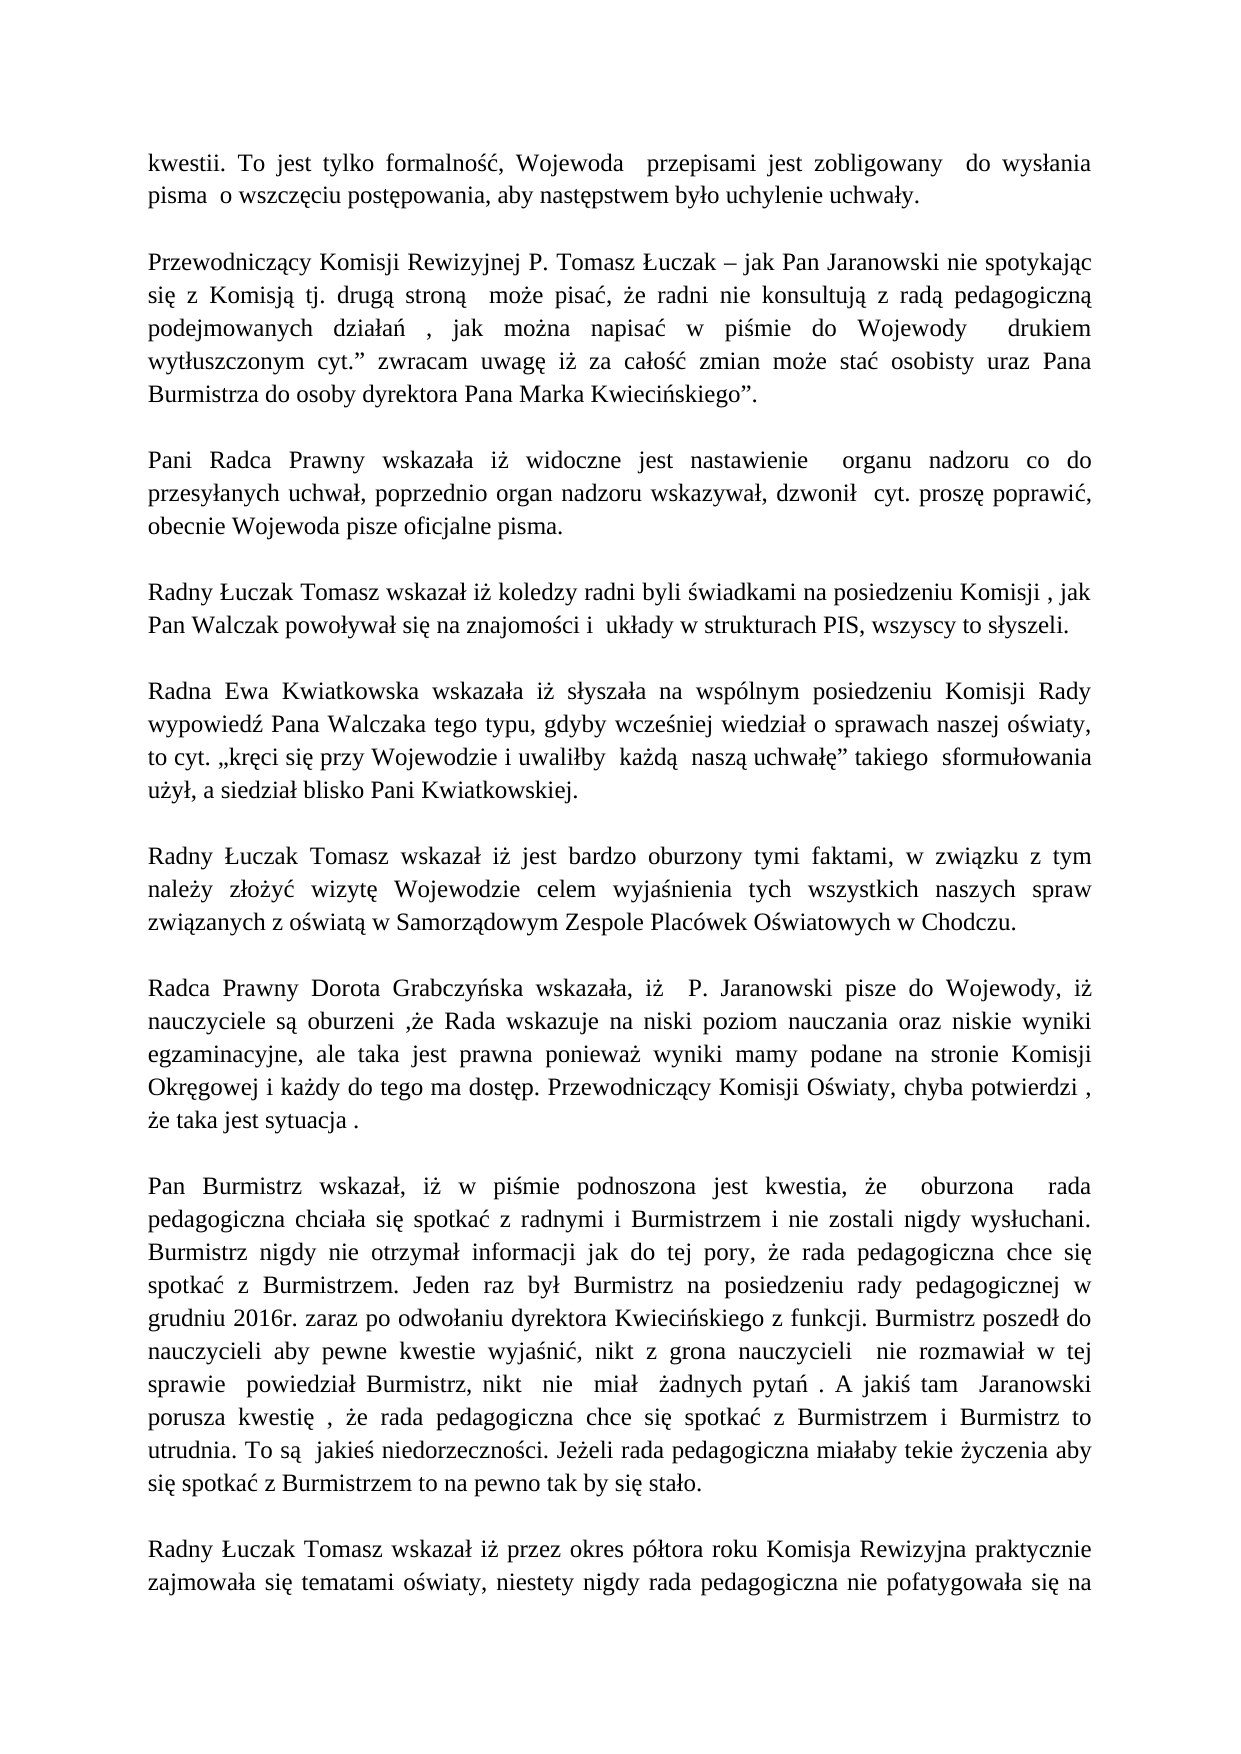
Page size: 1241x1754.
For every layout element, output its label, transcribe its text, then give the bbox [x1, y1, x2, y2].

text Radny Łuczak Tomasz wskazał iż koledzy radni byli świadkami na posiedzeniu Komisji , jak Pan Walczak powoływał się na znajomości i układy w strukturach PIS, wszyscy to słyszeli. [148, 577, 1093, 639]
text Radca Prawny Dorota Grabczyńska wskazała, iż P. Jaranowski pisze do Wojewody, iż nauczyciele są oburzeni ,że Rada wskazuje na niski poziom nauczania oraz niskie wyniki egzaminacyjne, ale taka jest prawna ponieważ wyniki mamy podane na stronie Komisji Okręgowej i każdy do tego ma dostęp. Przewodniczący Komisji Oświaty, chyba potwierdzi , że taka jest sytuacja . [148, 973, 1093, 1134]
text Przewodniczący Komisji Rewizyjnej P. Tomasz Łuczak – jak Pan Jaranowski nie spotykając się z Komisją tj. drugą stroną może pisać, że radni nie konsultują z radą pedagogiczną podejmowanych działań , jak można napisać w piśmie do Wojewody drukiem wytłuszczonym cyt.” zwracam uwagę iż za całość zmian może stać osobisty uraz Pana Burmistrza do osoby dyrektora Pana Marka Kwiecińskiego”. [148, 247, 1093, 407]
text Radna Ewa Kwiatkowska wskazała iż słyszała na wspólnym posiedzeniu Komisji Rady wypowiedź Pana Walczaka tego typu, gdyby wcześniej wiedział o sprawach naszej oświaty, to cyt. „kręci się przy Wojewodzie i uwaliłby każdą naszą uchwałę” takiego sformułowania użył, a siedział blisko Pani Kwiatkowskiej. [148, 676, 1093, 804]
text Radny Łuczak Tomasz wskazał iż jest bardzo oburzony tymi faktami, w związku z tym należy złożyć wizytę Wojewodzie celem wyjaśnienia tych wszystkich naszych spraw związanych z oświatą w Samorządowym Zespole Placówek Oświatowych w Chodczu. [148, 841, 1093, 936]
text Pani Radca Prawny wskazała iż widoczne jest nastawienie organu nadzoru co do przesyłanych uchwał, poprzednio organ nadzoru wskazywał, dzwonił cyt. proszę poprawić, obecnie Wojewoda pisze oficjalne pisma. [148, 445, 1093, 539]
text Pan Burmistrz wskazał, iż w piśmie podnoszona jest kwestia, że oburzona rada pedagogiczna chciała się spotkać z radnymi i Burmistrzem i nie zostali nigdy wysłuchani. Burmistrz nigdy nie otrzymał informacji jak do tej pory, że rada pedagogiczna chce się spotkać z Burmistrzem. Jeden raz był Burmistrz na posiedzeniu rady pedagogicznej w grudniu 2016r. zaraz po odwołaniu dyrektora Kwiecińskiego z funkcji. Burmistrz poszedł do nauczycieli aby pewne kwestie wyjaśnić, nikt z grona nauczycieli nie rozmawiał w tej sprawie powiedział Burmistrz, nikt nie miał żadnych pytań . A jakiś tam Jaranowski porusza kwestię , że rada pedagogiczna chce się spotkać z Burmistrzem i Burmistrz to utrudnia. To są jakieś niedorzeczności. Jeżeli rada pedagogiczna miałaby tekie życzenia aby się spotkać z Burmistrzem to na pewno tak by się stało. [148, 1171, 1093, 1497]
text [148, 1534, 1093, 1596]
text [148, 148, 1093, 209]
